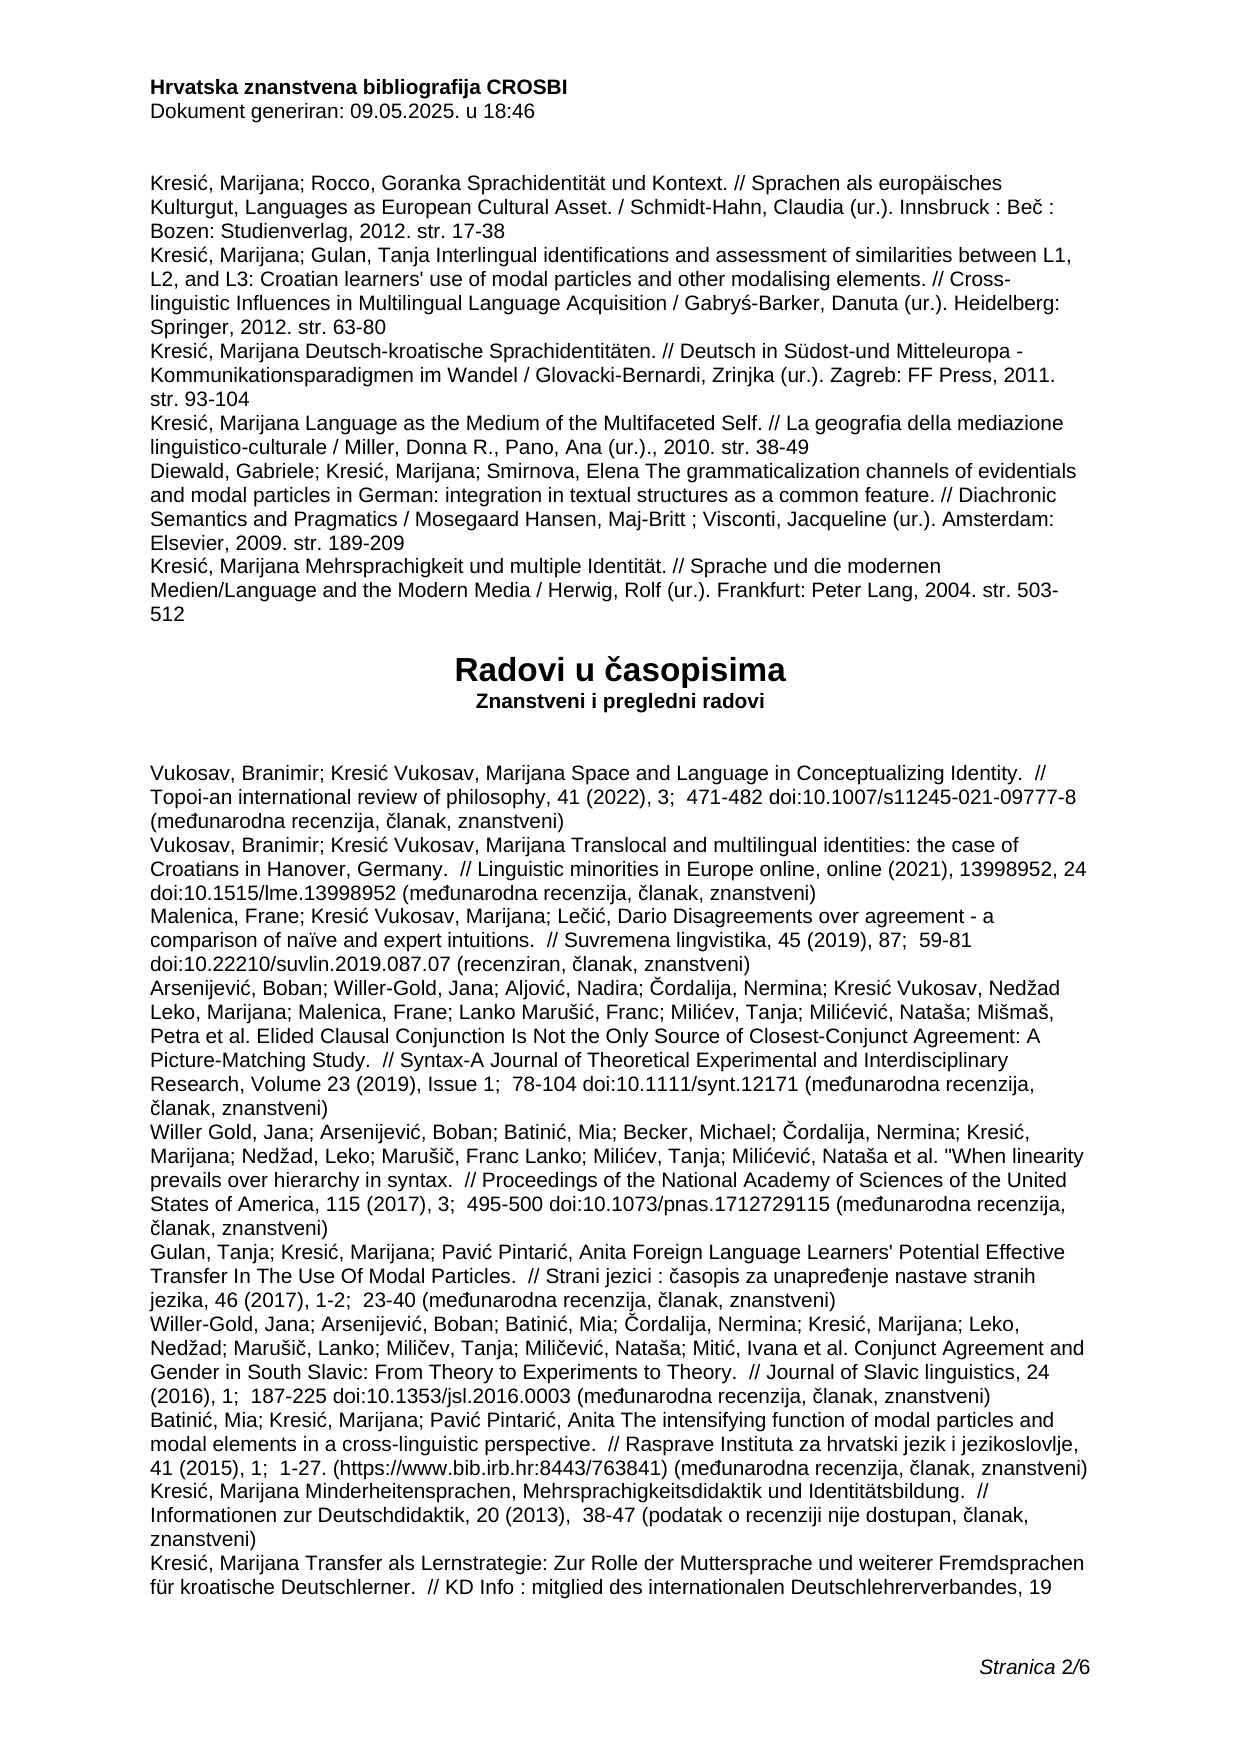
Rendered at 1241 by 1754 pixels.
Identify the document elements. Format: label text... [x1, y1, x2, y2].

text Willer-Gold, Jana; Arsenijević, Boban; Batinić, Mia; Čordalija, Nermina; Kresić, Marijana; Leko, Nedžad; Marušič, Lanko; Miličev, Tanja; Miličević, Nataša; Mitić, Ivana et al. [150, 1312, 1090, 1407]
text Malenica, Frane; Kresić Vukosav, Marijana; Lečić, Dario [150, 904, 1090, 976]
subtitle Radovi u časopisima [150, 650, 1090, 689]
text Kresić, Marijana [150, 554, 1090, 626]
text Arsenijević, Boban; Willer-Gold, Jana; Aljović, Nadira; Čordalija, Nermina; Kresić Vukosav, Nedžad Leko, Marijana; Malenica, Frane; Lanko Marušić, Franc; Milićev, Tanja; Milićević, Nataša; Mišmaš, Petra et al. [150, 976, 1090, 1120]
text Kresić, Marijana; Rocco, Goranka [150, 171, 1090, 243]
text Kresić, Marijana [150, 411, 1090, 458]
text Vukosav, Branimir; Kresić Vukosav, Marijana [150, 832, 1090, 904]
text Kresić, Marijana; Gulan, Tanja [150, 243, 1090, 339]
text Diewald, Gabriele; Kresić, Marijana; Smirnova, Elena [150, 458, 1090, 554]
text Kresić, Marijana [150, 339, 1090, 411]
text Kresić, Marijana [150, 1551, 1090, 1599]
text Vukosav, Branimir; Kresić Vukosav, Marijana [150, 761, 1090, 832]
text Willer Gold, Jana; Arsenijević, Boban; Batinić, Mia; Becker, Michael; Čordalija, Nermina; Kresić, Marijana; Nedžad, Leko; Marušič, Franc Lanko; Milićev, Tanja; Milićević, Nataša et al. [150, 1120, 1090, 1240]
text Batinić, Mia; Kresić, Marijana; Pavić Pintarić, Anita [150, 1407, 1090, 1479]
text Kresić, Marijana [150, 1479, 1090, 1551]
subtitle Znanstveni i pregledni radovi [150, 689, 1090, 713]
text Gulan, Tanja; Kresić, Marijana; Pavić Pintarić, Anita [150, 1240, 1090, 1312]
